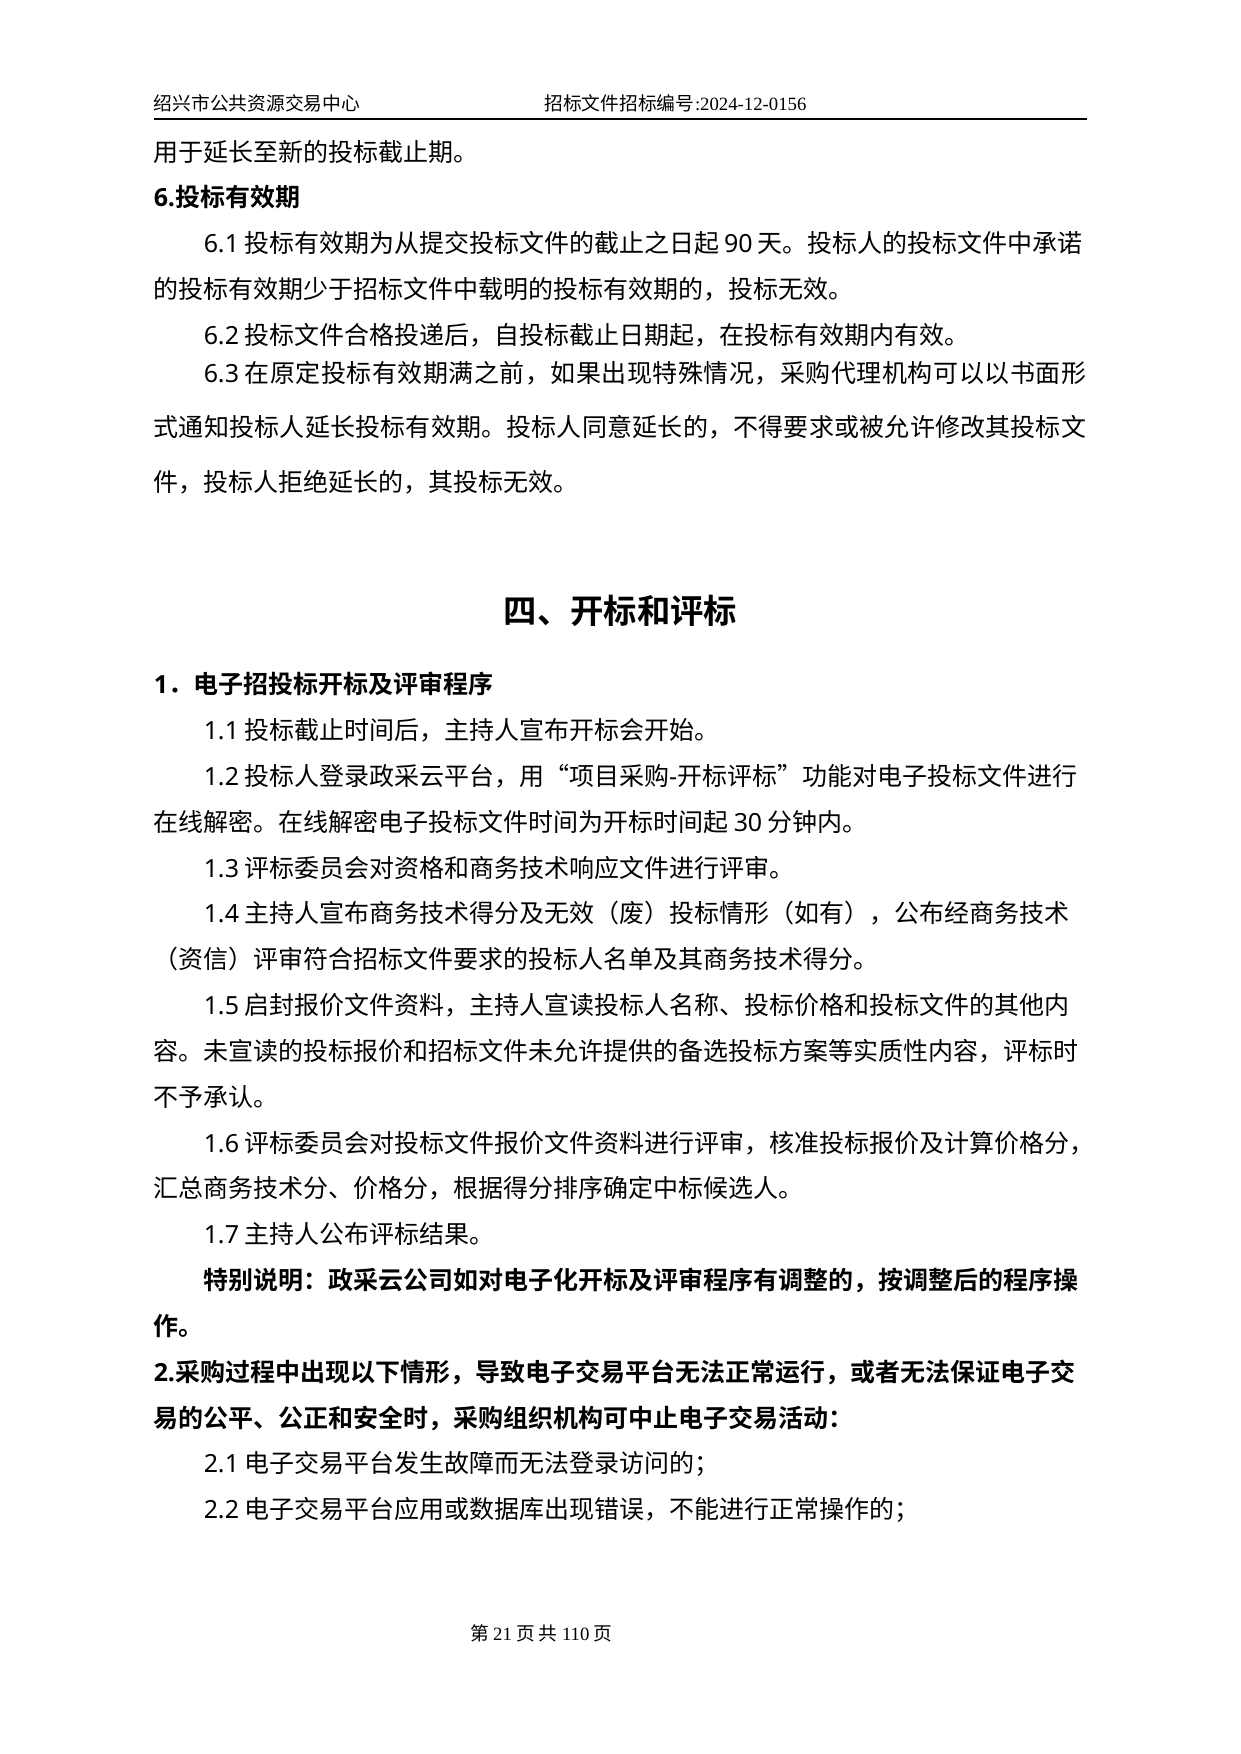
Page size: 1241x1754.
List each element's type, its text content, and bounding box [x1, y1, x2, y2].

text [153, 124, 1087, 170]
text 2.采购过程中出现以下情形，导致电子交易平台无法正常运行，或者无法保证电子交易的公平、公正和安全时，采购组织机构可中止电子交易活动： [153, 1344, 1087, 1436]
text 1．电子招投标开标及评审程序 [153, 657, 1087, 703]
text 1.4主持人宣布商务技术得分及无效（废）投标情形（如有），公布经商务技术（资信）评审符合招标文件要求的投标人名单及其商务技术得分。 [153, 886, 1087, 978]
text 1.3评标委员会对资格和商务技术响应文件进行评审。 [153, 840, 1087, 886]
text 6.投标有效期 [153, 170, 1087, 216]
text 1.7主持人公布评标结果。 [153, 1207, 1087, 1253]
text 特别说明：政采云公司如对电子化开标及评审程序有调整的，按调整后的程序操作。 [153, 1253, 1087, 1344]
text 6.3在原定投标有效期满之前，如果出现特殊情况，采购代理机构可以以书面形式通知投标人延长投标有效期。投标人同意延长的，不得要求或被允许修改其投标文件，投标人拒绝延长的，其投标无效。 [153, 353, 1087, 498]
text 6.2投标文件合格投递后，自投标截止日期起，在投标有效期内有效。 [153, 308, 1087, 353]
text 2.1电子交易平台发生故障而无法登录访问的； [153, 1436, 1087, 1482]
text 1.2投标人登录政采云平台，用“项目采购-开标评标”功能对电子投标文件进行在线解密。在线解密电子投标文件时间为开标时间起30分钟内。 [153, 749, 1087, 840]
text 1.5启封报价文件资料，主持人宣读投标人名称、投标价格和投标文件的其他内容。未宣读的投标报价和招标文件未允许提供的备选投标方案等实质性内容，评标时不予承认。 [153, 978, 1087, 1115]
text 2.2电子交易平台应用或数据库出现错误，不能进行正常操作的； [153, 1482, 1087, 1528]
text 1.1投标截止时间后，主持人宣布开标会开始。 [153, 703, 1087, 749]
text 四、开标和评标 [153, 585, 1087, 633]
text 6.1投标有效期为从提交投标文件的截止之日起90天。投标人的投标文件中承诺的投标有效期少于招标文件中载明的投标有效期的，投标无效。 [153, 216, 1087, 308]
text 1.6评标委员会对投标文件报价文件资料进行评审，核准投标报价及计算价格分，汇总商务技术分、价格分，根据得分排序确定中标候选人。 [153, 1115, 1087, 1207]
